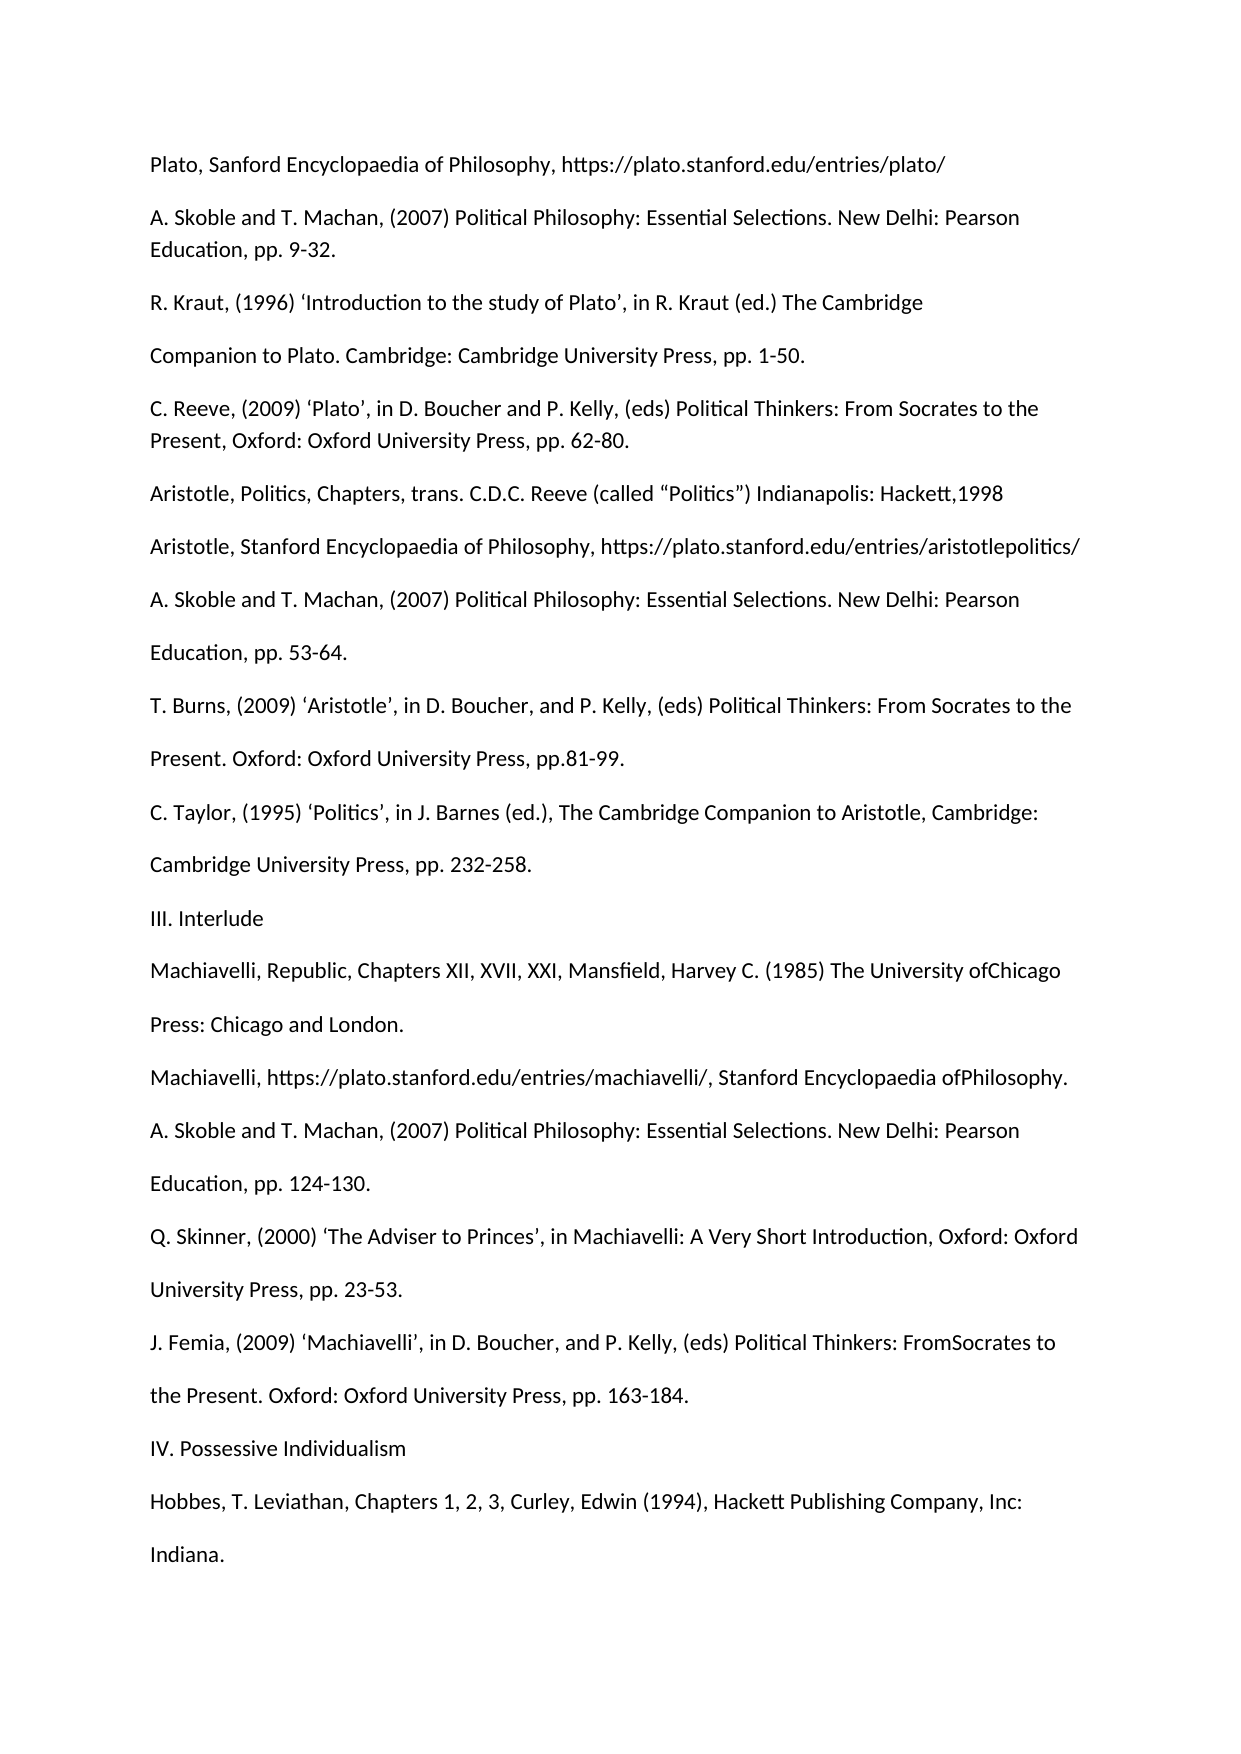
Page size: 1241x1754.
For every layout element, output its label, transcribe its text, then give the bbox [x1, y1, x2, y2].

text Aristotle, Stanford Encyclopaedia of Philosophy, https://plato.stanford.edu/entries/aristotlepolitics/ [150, 532, 1090, 561]
text Cambridge University Press, pp. 232-258. [150, 851, 1090, 879]
text Education, pp. 124-130. [150, 1169, 1090, 1197]
text Aristotle, Politics, Chapters, trans. C.D.C. Reeve (called “Politics”) Indianapolis: Hackett,1998 [150, 479, 1090, 507]
text Present. Oxford: Oxford University Press, pp.81-99. [150, 744, 1090, 773]
text Hobbes, T. Leviathan, Chapters 1, 2, 3, Curley, Edwin (1994), Hackett Publishing Company, Inc: [150, 1487, 1090, 1515]
text Machiavelli, https://plato.stanford.edu/entries/machiavelli/, Stanford Encyclopaedia ofPhilosophy. [150, 1063, 1090, 1091]
text C. Reeve, (2009) ‘Plato’, in D. Boucher and P. Kelly, (eds) Political Thinkers: From Socrates to the Present, Oxford: Oxford University Press, pp. 62-80. [150, 394, 1090, 454]
text Press: Chicago and London. [150, 1010, 1090, 1038]
text University Press, pp. 23-53. [150, 1275, 1090, 1303]
text R. Kraut, (1996) ‘Introduction to the study of Plato’, in R. Kraut (ed.) The Cambridge [150, 288, 1090, 316]
text Plato, Sanford Encyclopaedia of Philosophy, https://plato.stanford.edu/entries/plato/ [150, 150, 1090, 178]
text A. Skoble and T. Machan, (2007) Political Philosophy: Essential Selections. New Delhi: Pearson [150, 1116, 1090, 1144]
text Machiavelli, Republic, Chapters XII, XVII, XXI, Mansfield, Harvey C. (1985) The University ofChicago [150, 957, 1090, 985]
text A. Skoble and T. Machan, (2007) Political Philosophy: Essential Selections. New Delhi: Pearson Education, pp. 9-32. [150, 203, 1090, 263]
text the Present. Oxford: Oxford University Press, pp. 163-184. [150, 1381, 1090, 1409]
text T. Burns, (2009) ‘Aristotle’, in D. Boucher, and P. Kelly, (eds) Political Thinkers: From Socrates to the [150, 692, 1090, 719]
text Q. Skinner, (2000) ‘The Adviser to Princes’, in Machiavelli: A Very Short Introduction, Oxford: Oxford [150, 1222, 1090, 1250]
text Education, pp. 53-64. [150, 638, 1090, 667]
text IV. Possessive Individualism [150, 1434, 1090, 1462]
text III. Interlude [150, 904, 1090, 932]
text A. Skoble and T. Machan, (2007) Political Philosophy: Essential Selections. New Delhi: Pearson [150, 586, 1090, 613]
text C. Taylor, (1995) ‘Politics’, in J. Barnes (ed.), The Cambridge Companion to Aristotle, Cambridge: [150, 798, 1090, 826]
text J. Femia, (2009) ‘Machiavelli’, in D. Boucher, and P. Kelly, (eds) Political Thinkers: FromSocrates to [150, 1328, 1090, 1356]
text Indiana. [150, 1540, 1090, 1568]
text Companion to Plato. Cambridge: Cambridge University Press, pp. 1-50. [150, 341, 1090, 369]
